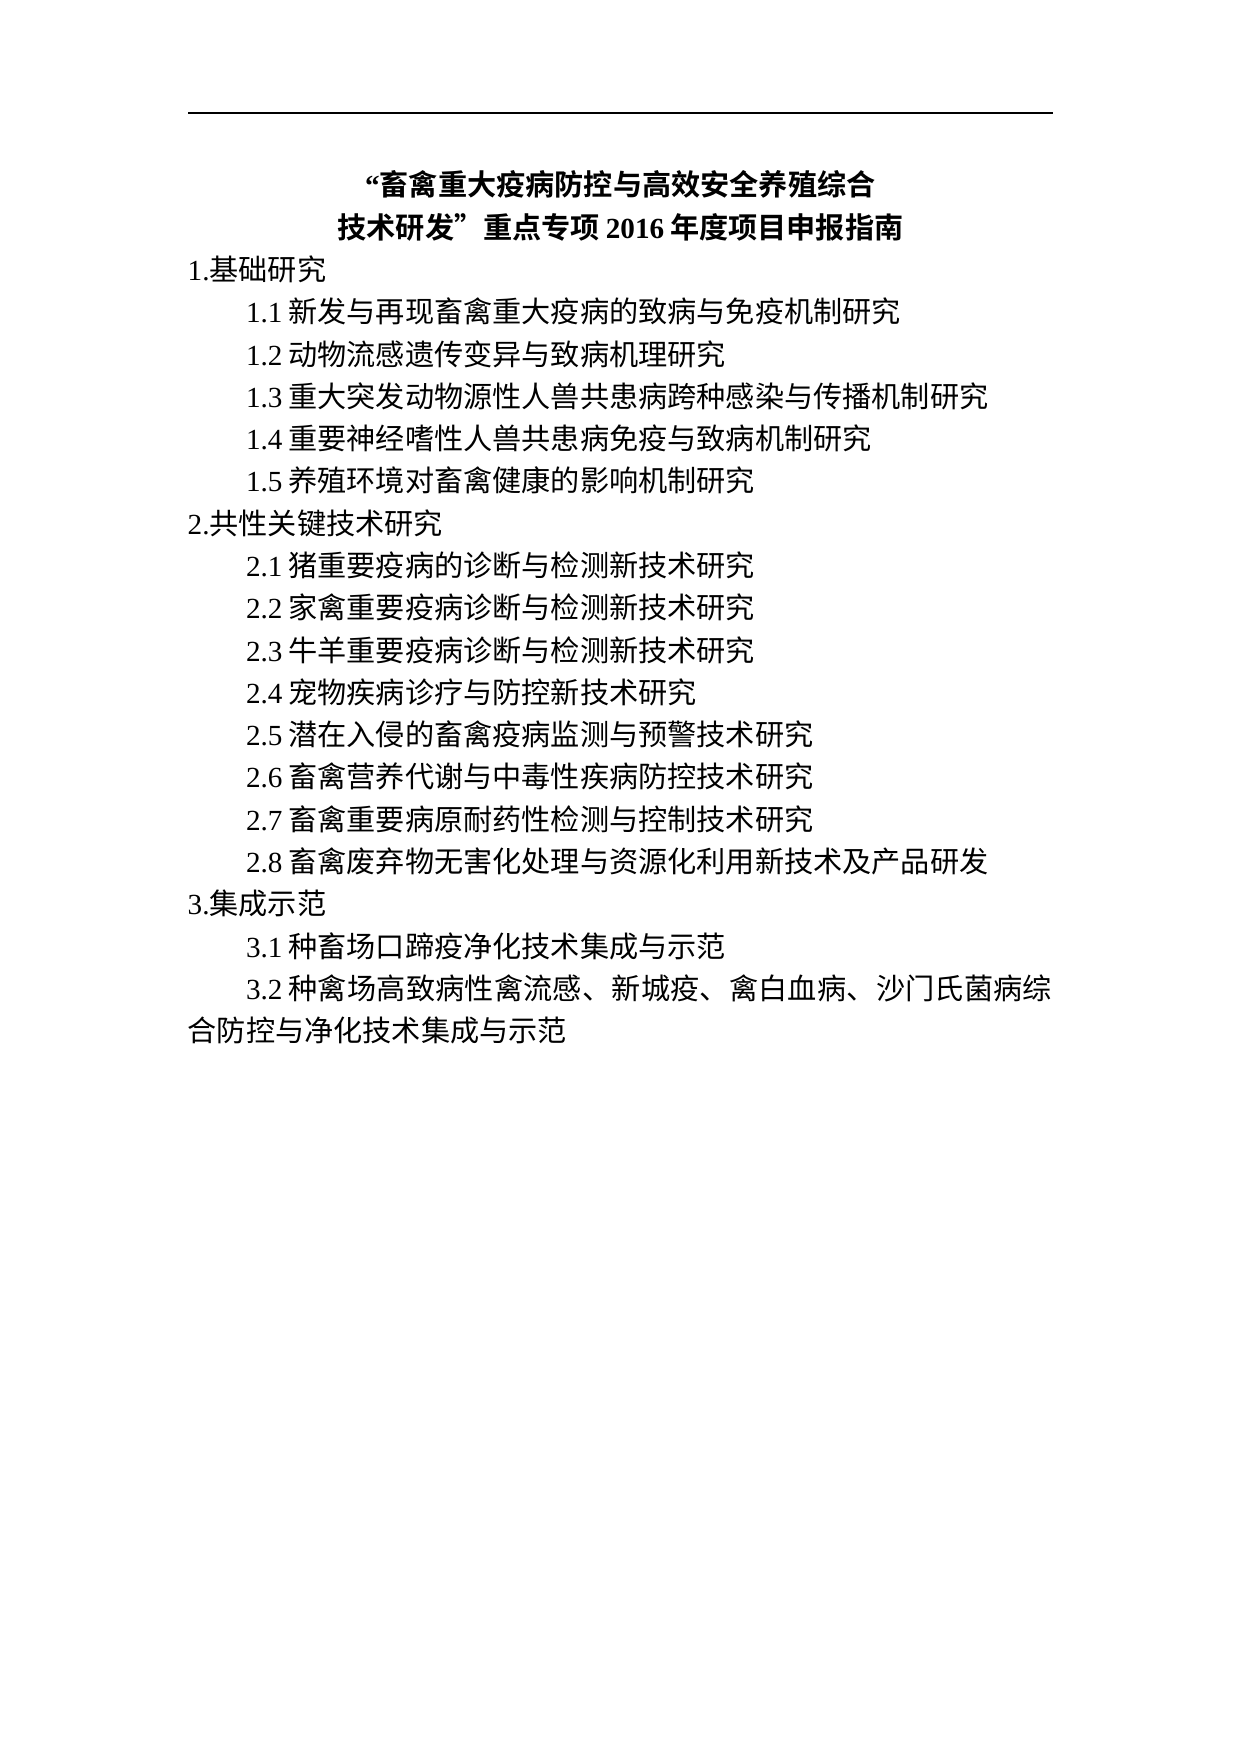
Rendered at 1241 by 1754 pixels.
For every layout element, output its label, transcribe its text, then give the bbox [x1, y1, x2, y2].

text “畜禽重大疫病防控与高效安全养殖综合 [187, 162, 1053, 204]
text 3.2种禽场高致病性禽流感、新城疫、禽白血病、沙门氏菌病综合防控与净化技术集成与示范 [187, 966, 1053, 1050]
text 2.共性关键技术研究 [187, 500, 1053, 543]
text 1.4重要神经嗜性人兽共患病免疫与致病机制研究 [187, 416, 1053, 458]
text 2.1猪重要疫病的诊断与检测新技术研究 [187, 543, 1053, 585]
text 1.2动物流感遗传变异与致病机理研究 [187, 331, 1053, 373]
text 3.集成示范 [187, 881, 1053, 923]
text 1.5养殖环境对畜禽健康的影响机制研究 [187, 458, 1053, 500]
text 3.1种畜场口蹄疫净化技术集成与示范 [187, 923, 1053, 966]
text 1.1新发与再现畜禽重大疫病的致病与免疫机制研究 [187, 289, 1053, 331]
text 2.6畜禽营养代谢与中毒性疾病防控技术研究 [187, 754, 1053, 796]
text 技术研发”重点专项2016年度项目申报指南 [187, 204, 1053, 247]
text 2.7畜禽重要病原耐药性检测与控制技术研究 [187, 796, 1053, 839]
text 2.3牛羊重要疫病诊断与检测新技术研究 [187, 627, 1053, 669]
text 2.4宠物疾病诊疗与防控新技术研究 [187, 669, 1053, 712]
text 2.5潜在入侵的畜禽疫病监测与预警技术研究 [187, 712, 1053, 754]
text 1.基础研究 [187, 247, 1053, 289]
text 2.2家禽重要疫病诊断与检测新技术研究 [187, 585, 1053, 627]
text 2.8畜禽废弃物无害化处理与资源化利用新技术及产品研发 [187, 839, 1053, 881]
text 1.3重大突发动物源性人兽共患病跨种感染与传播机制研究 [187, 373, 1053, 416]
